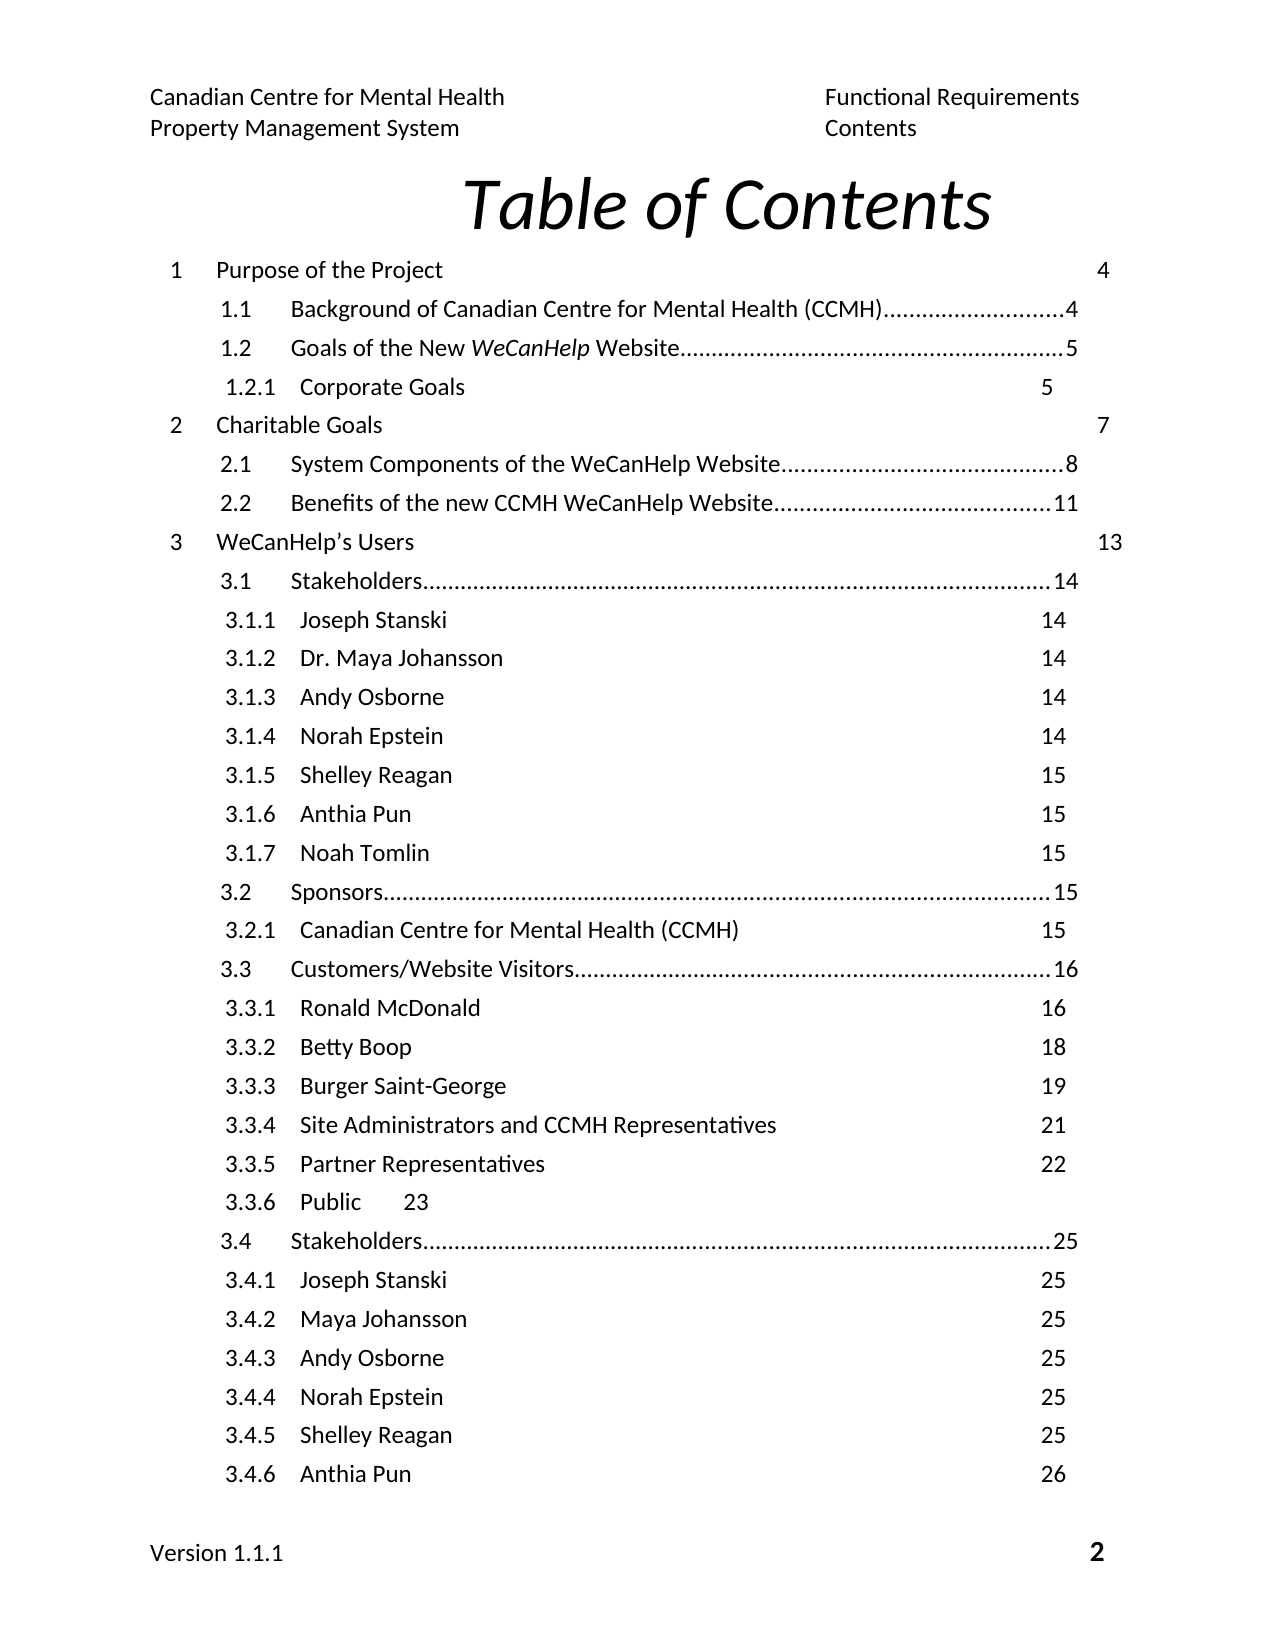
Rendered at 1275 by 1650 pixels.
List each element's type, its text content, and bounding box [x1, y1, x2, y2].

title Table of Contents [337, 156, 1125, 248]
